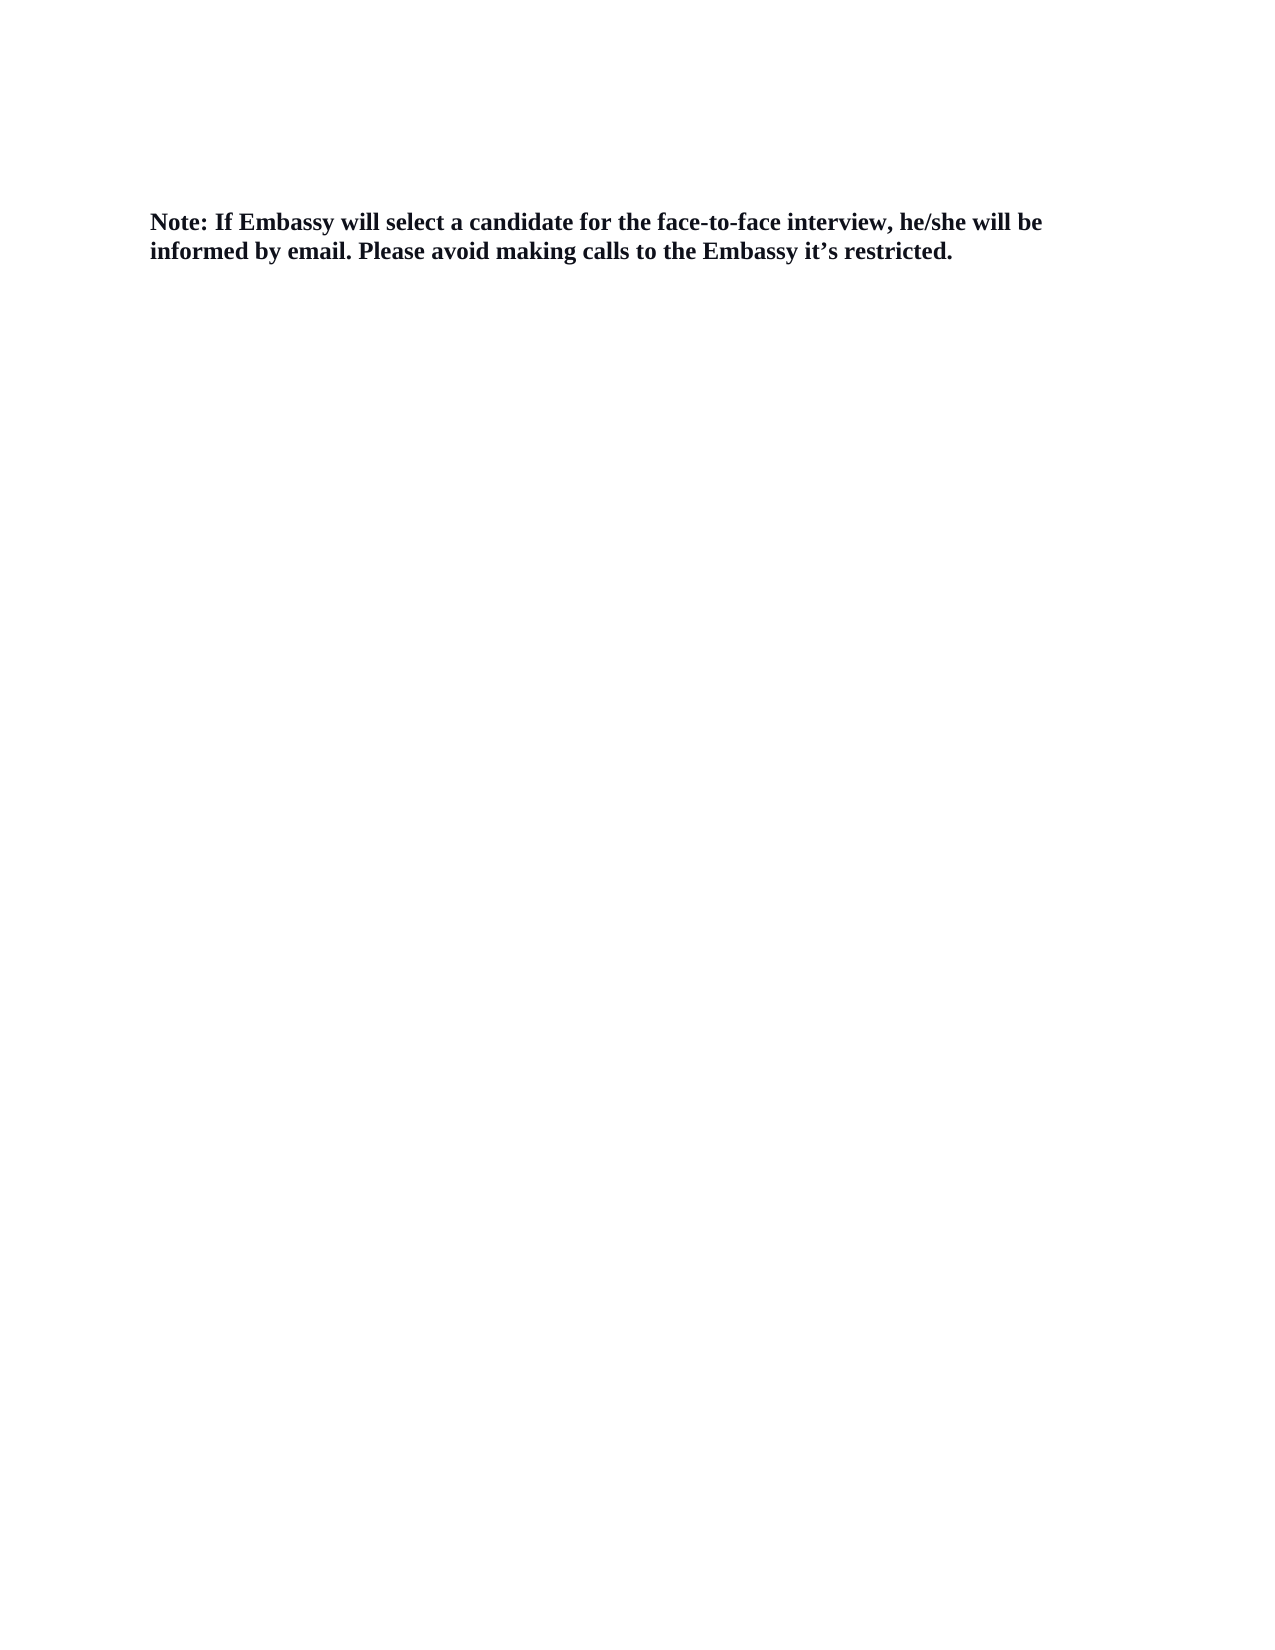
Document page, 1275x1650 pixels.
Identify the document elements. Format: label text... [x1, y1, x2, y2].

text Note: If Embassy will select a candidate for the face-to-face interview, he/she will be informed by email. Please avoid making calls to the Embassy it’s restricted. [150, 207, 1125, 265]
